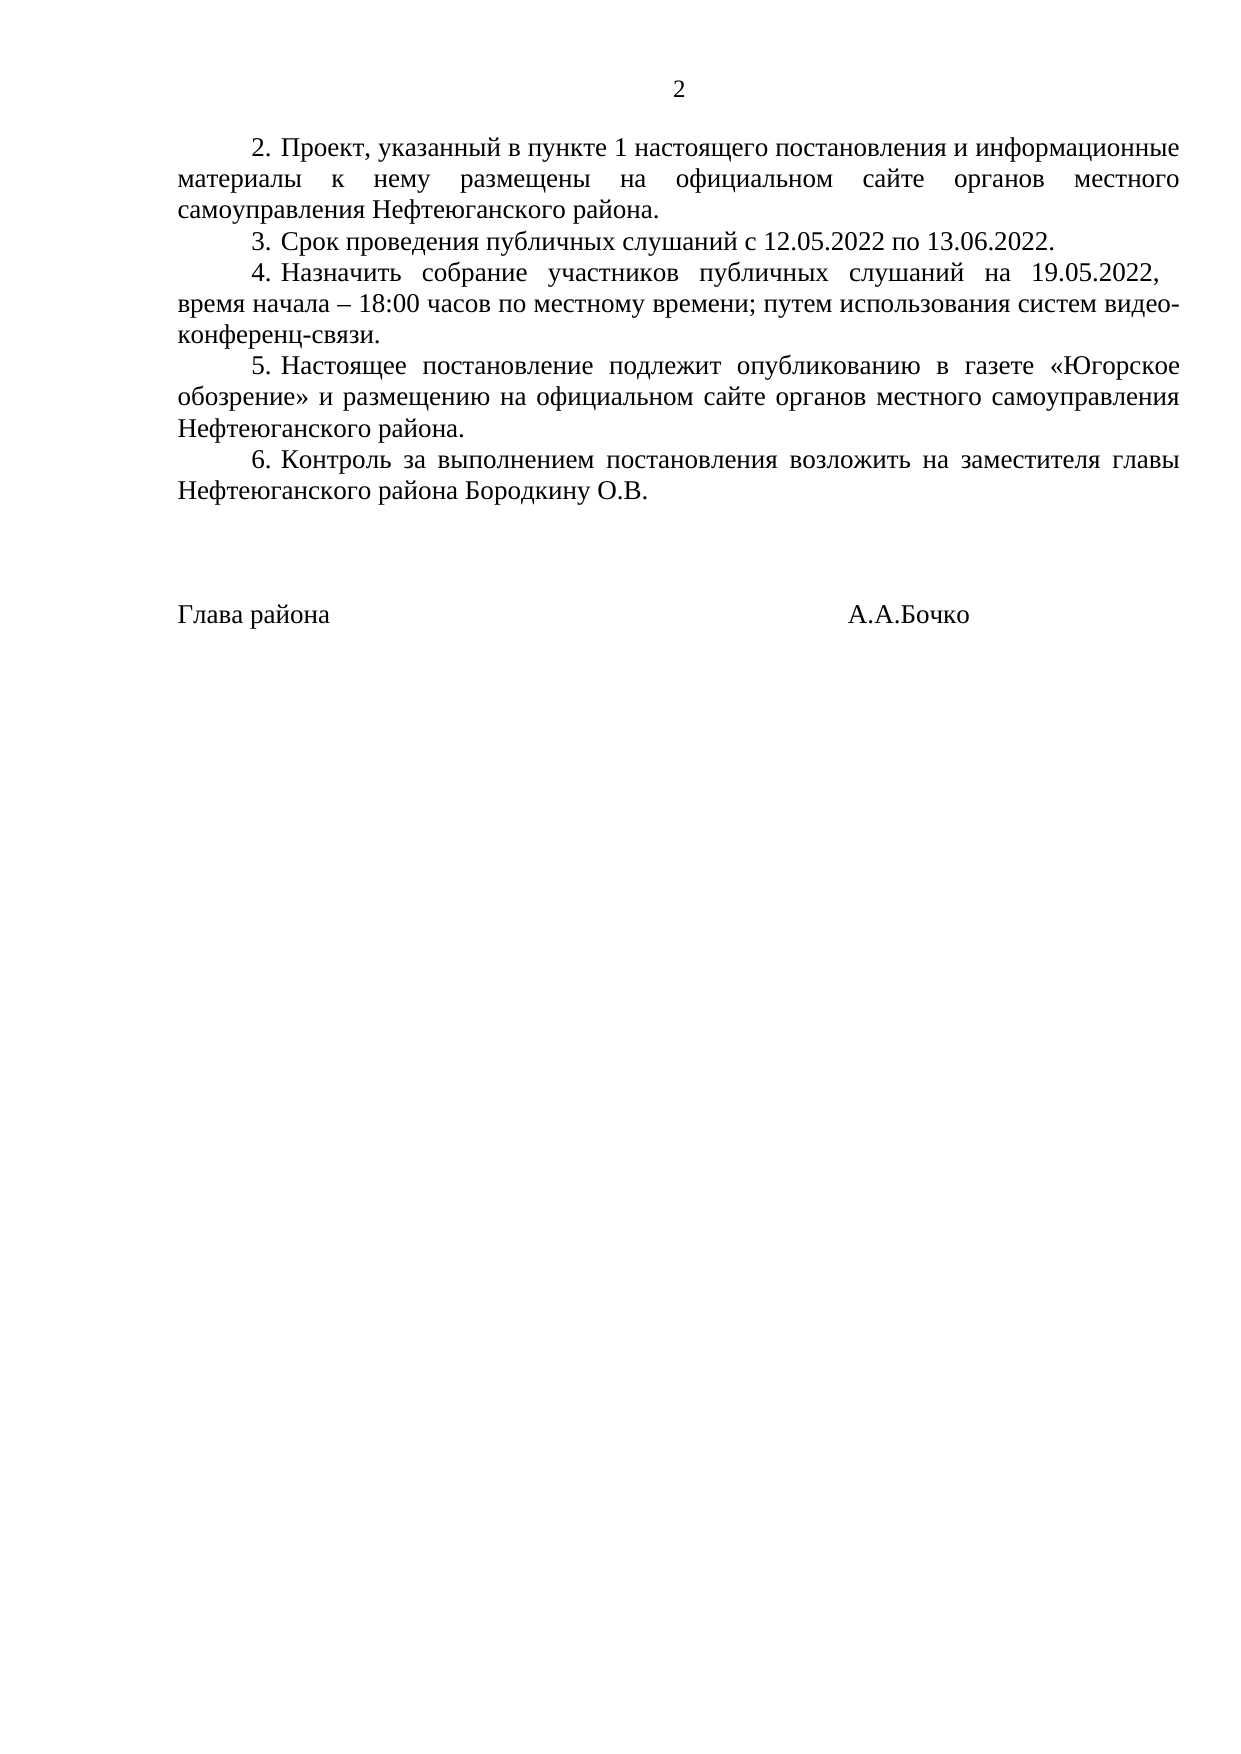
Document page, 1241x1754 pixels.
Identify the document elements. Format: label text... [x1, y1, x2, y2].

list Проект, указанный в пункте 1 настоящего постановления и информационные материалы к нему размещены на официальном сайте органов местного самоуправления Нефтеюганского района. [177, 131, 1181, 225]
text Глава района А.А.Бочко [177, 598, 1181, 630]
list Срок проведения публичных слушаний с 12.05.2022 по 13.06.2022. [177, 225, 1181, 256]
list Контроль за выполнением постановления возложить на заместителя главы Нефтеюганского района Бородкину О.В. [177, 443, 1181, 505]
list Настоящее постановление подлежит опубликованию в газете «Югорское обозрение» и размещению на официальном сайте органов местного самоуправления Нефтеюганского района. [177, 349, 1181, 443]
list Назначить собрание участников публичных слушаний на 19.05.2022, время начала – 18:00 часов по местному времени; путем использования систем видео-конференц-связи. [177, 256, 1181, 349]
